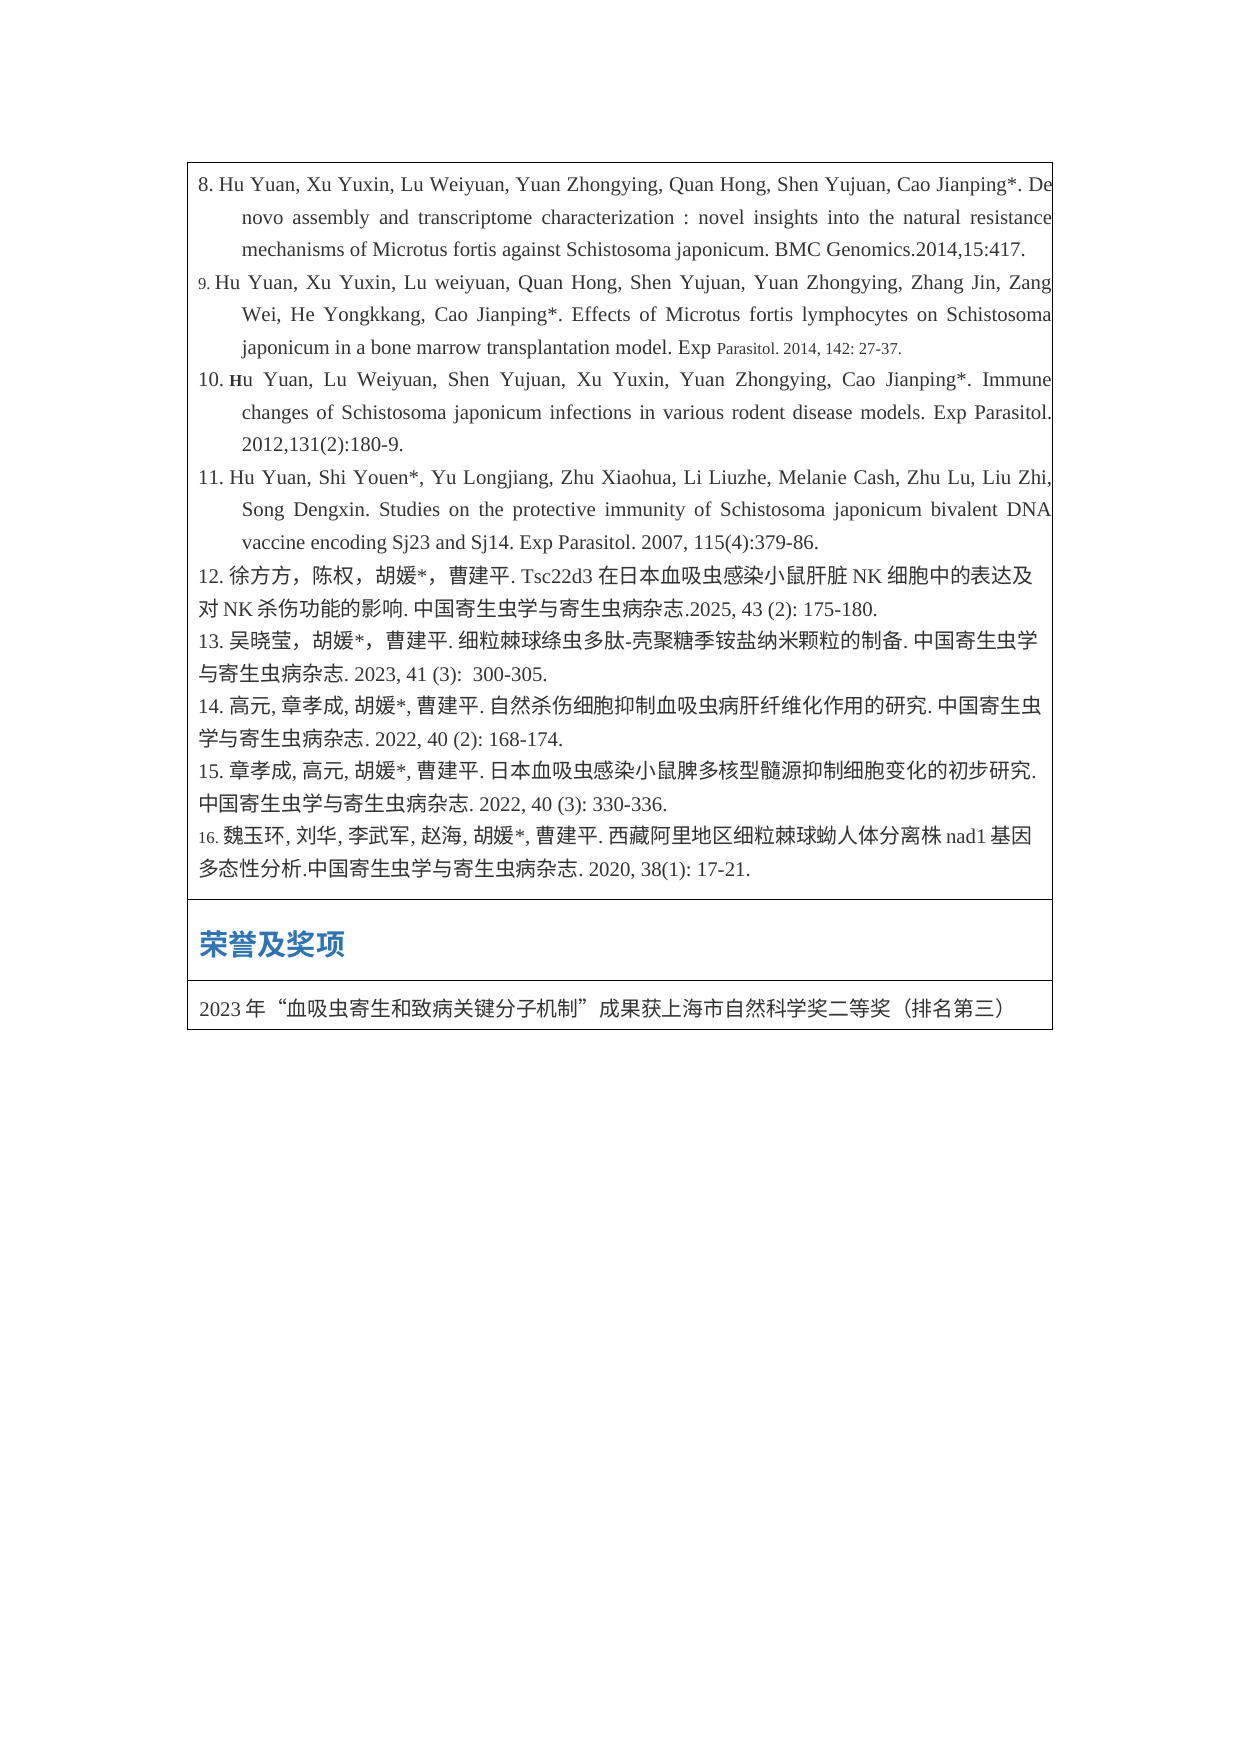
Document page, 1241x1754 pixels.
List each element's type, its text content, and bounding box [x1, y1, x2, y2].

table_cell 荣誉及奖项 [188, 900, 1052, 980]
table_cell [188, 163, 1052, 899]
table_cell 2023年“血吸虫寄生和致病关键分子机制”成果获上海市自然科学奖二等奖（排名第三） [188, 981, 1052, 1029]
